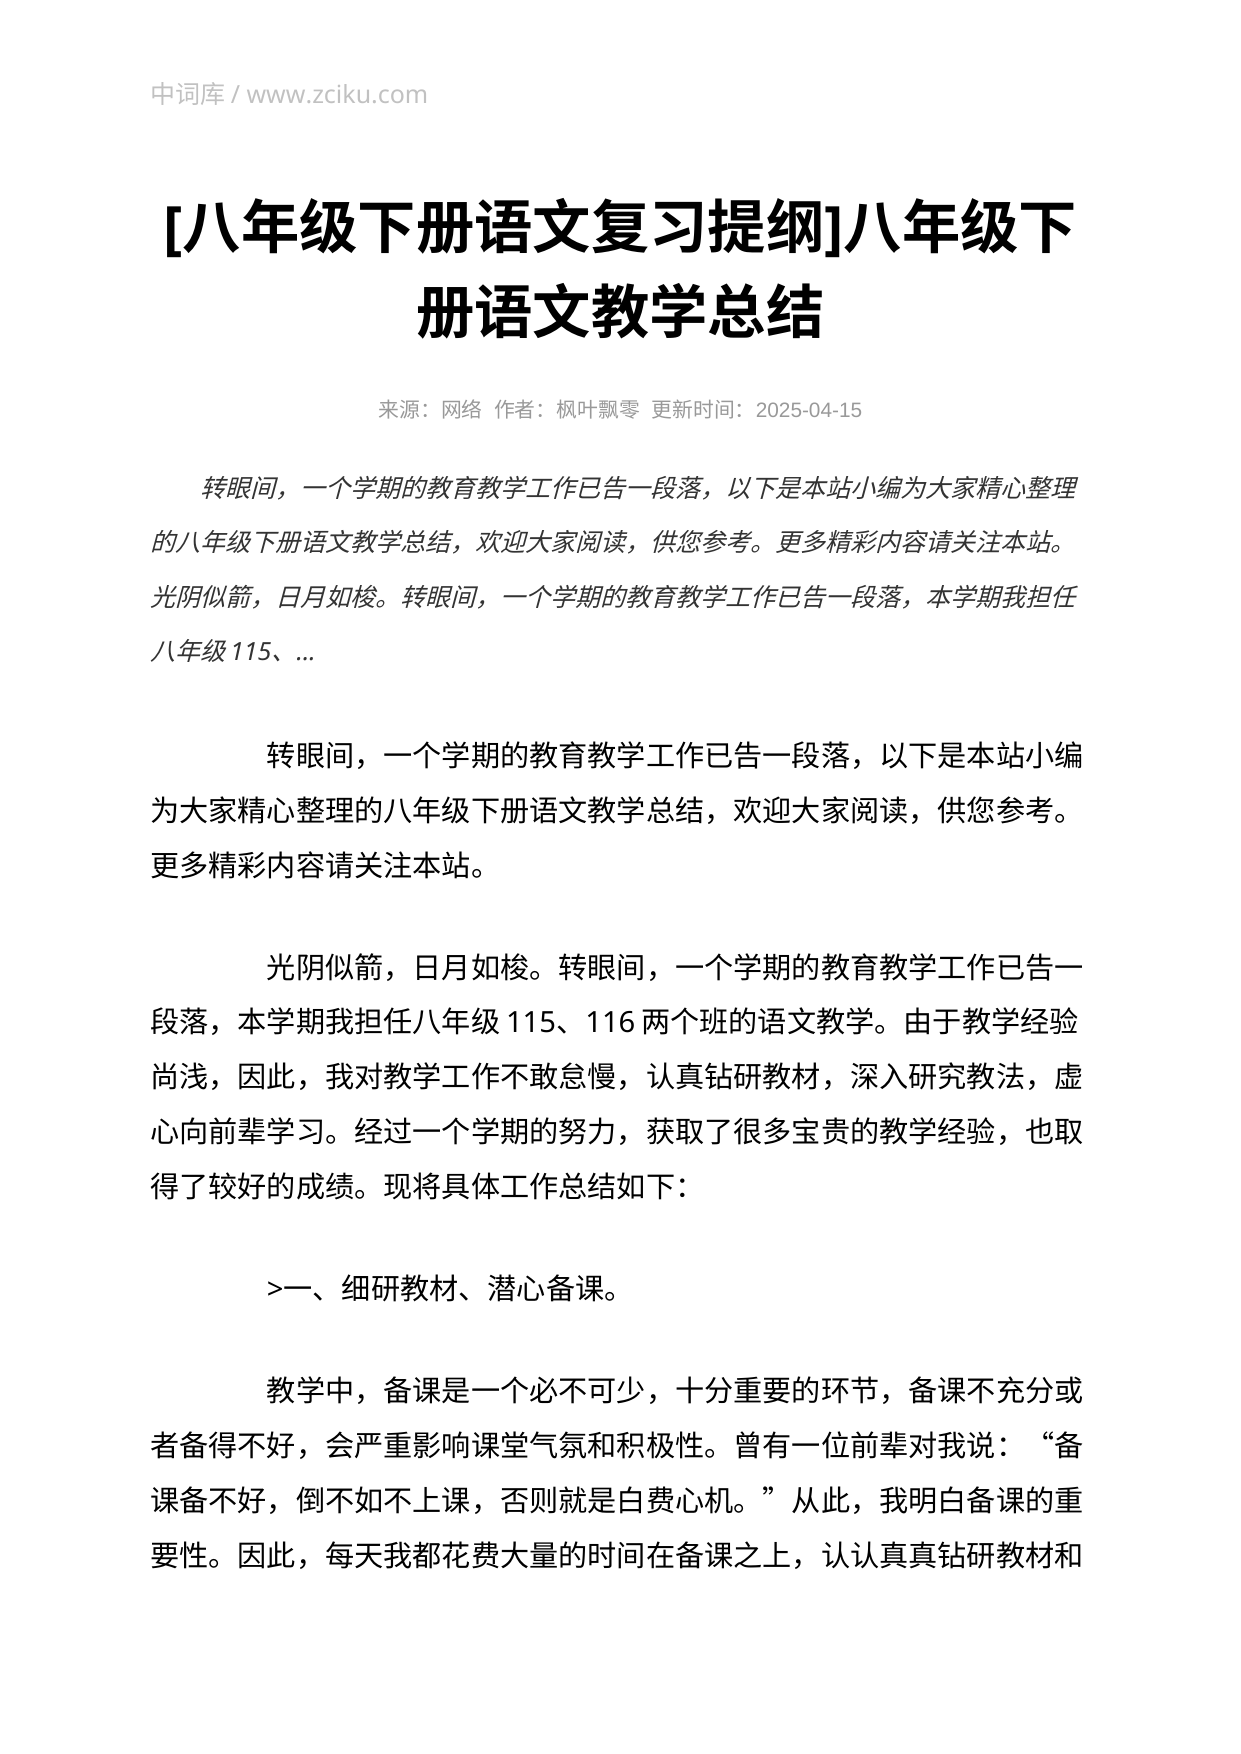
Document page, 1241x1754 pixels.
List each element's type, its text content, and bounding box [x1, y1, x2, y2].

text 来源：网络 作者：枫叶飘零 更新时间：2025-04-15 [150, 397, 1090, 421]
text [150, 1368, 1090, 1574]
text 转眼间，一个学期的教育教学工作已告一段落，以下是本站小编为大家精心整理的八年级下册语文教学总结，欢迎大家阅读，供您参考。更多精彩内容请关注本站。 光阴似箭，日月如梭。转眼间，一个学期的教育教学工作已告一段落，本学期我担任八年级115、... [150, 468, 1090, 668]
subtitle [八年级下册语文复习提纲]八年级下册语文教学总结 [150, 181, 1090, 351]
text 光阴似箭，日月如梭。转眼间，一个学期的教育教学工作已告一段落，本学期我担任八年级115、116两个班的语文教学。由于教学经验尚浅，因此，我对教学工作不敢怠慢，认真钻研教材，深入研究教法，虚心向前辈学习。经过一个学期的努力，获取了很多宝贵的教学经验，也取得了较好的成绩。现将具体工作总结如下： [150, 944, 1090, 1206]
text >一、细研教材、潜心备课。 [150, 1266, 1090, 1308]
text 转眼间，一个学期的教育教学工作已告一段落，以下是本站小编为大家精心整理的八年级下册语文教学总结，欢迎大家阅读，供您参考。更多精彩内容请关注本站。 [150, 733, 1090, 885]
